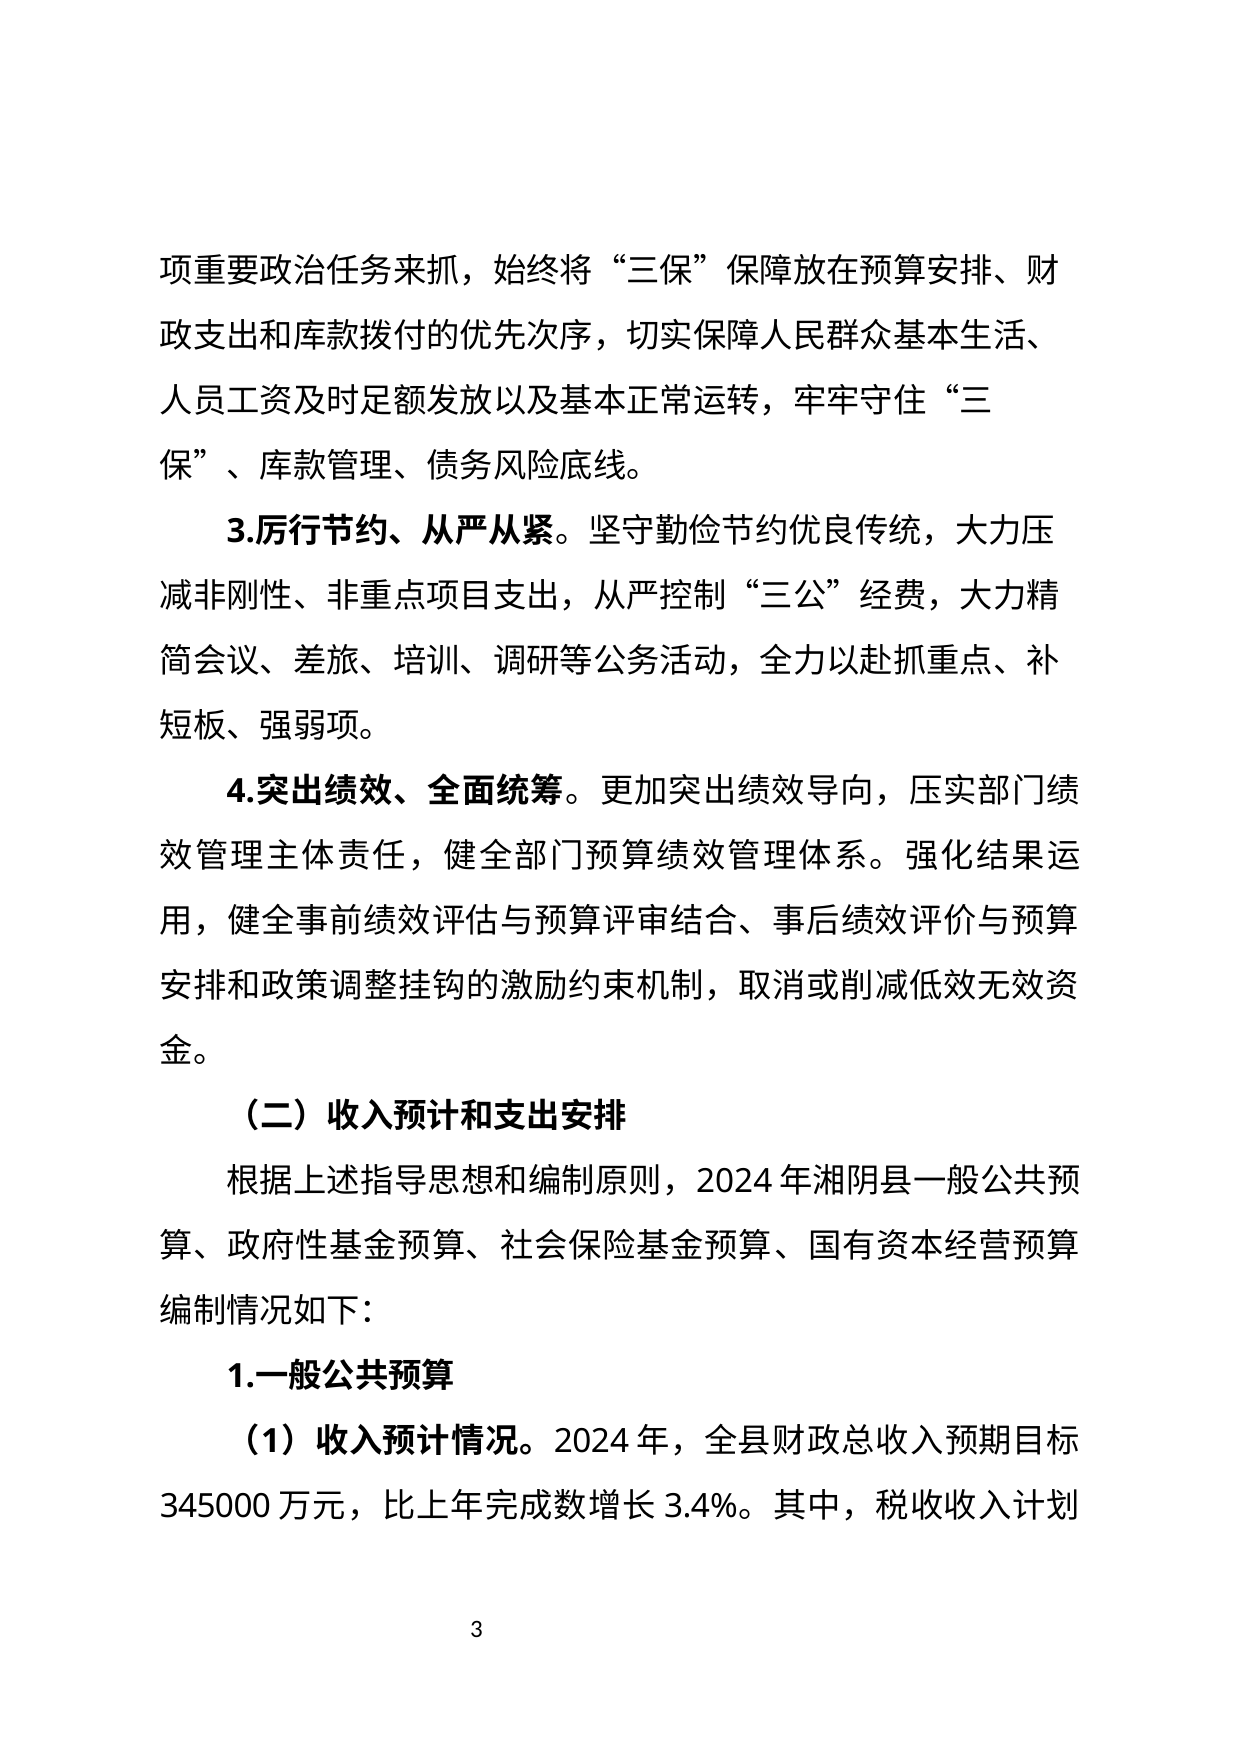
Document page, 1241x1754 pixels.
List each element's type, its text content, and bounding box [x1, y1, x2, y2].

list 4.突出绩效、全面统筹。更加突出绩效导向，压实部门绩效管理主体责任，健全部门预算绩效管理体系。强化结果运用，健全事前绩效评估与预算评审结合、事后绩效评价与预算安排和政策调整挂钩的激励约束机制，取消或削减低效无效资金。 [159, 756, 1081, 1081]
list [159, 236, 1081, 496]
list 1.一般公共预算 [159, 1341, 1081, 1406]
list 3.厉行节约、从严从紧。坚守勤俭节约优良传统，大力压减非刚性、非重点项目支出，从严控制“三公”经费，大力精简会议、差旅、培训、调研等公务活动，全力以赴抓重点、补短板、强弱项。 [159, 496, 1081, 756]
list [159, 1406, 1081, 1536]
text 根据上述指导思想和编制原则，2024年湘阴县一般公共预算、政府性基金预算、社会保险基金预算、国有资本经营预算编制情况如下： [159, 1146, 1081, 1341]
text （二）收入预计和支出安排 [159, 1081, 1081, 1146]
